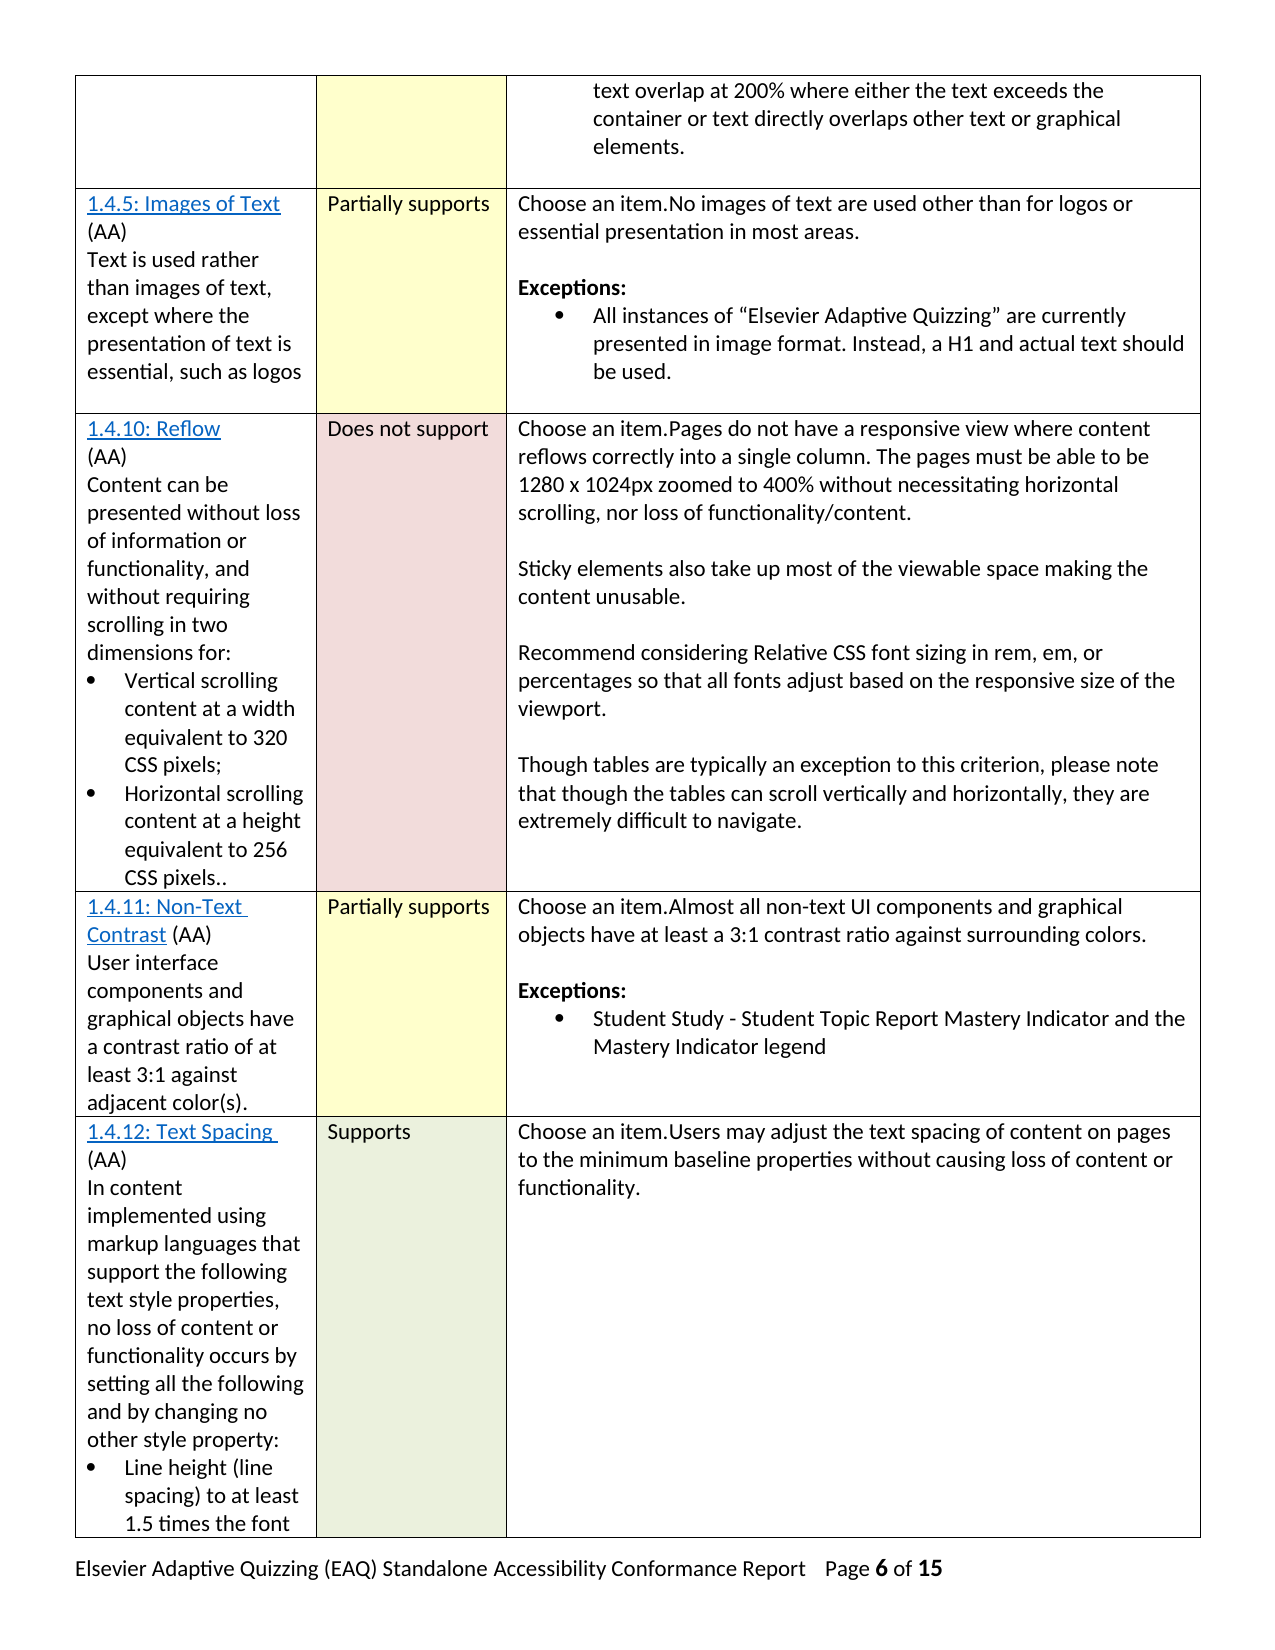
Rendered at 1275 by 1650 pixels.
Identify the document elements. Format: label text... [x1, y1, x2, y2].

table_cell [507, 1117, 1200, 1537]
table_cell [507, 76, 1200, 188]
table_cell Almost all non-text UI components and graphical objects have at least a 3:1 contrast ratio against surrounding colors. Exceptions: Student Study - Student Topic Report Mastery Indicator and the Mastery Indicator legend [507, 892, 1200, 1116]
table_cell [76, 1117, 316, 1537]
table_cell 1.4.5: Images of Text (AA) Text is used rather than images of text, except where the presentation of text is essential, such as logos [76, 189, 316, 413]
table_cell [317, 1117, 506, 1537]
table_cell Pages do not have a responsive view where content reflows correctly into a single column. The pages must be able to be 1280 x 1024px zoomed to 400% without necessitating horizontal scrolling, nor loss of functionality/content. Sticky elements also take up most of the viewable space making the content unusable. Recommend considering Relative CSS font sizing in rem, em, or percentages so that all fonts adjust based on the responsive size of the viewport. Though tables are typically an exception to this criterion, please note that though the tables can scroll vertically and horizontally, they are extremely difficult to navigate. [507, 414, 1200, 891]
table_cell No images of text are used other than for logos or essential presentation in most areas. Exceptions: All instances of “Elsevier Adaptive Quizzing” are currently presented in image format. Instead, a H1 and actual text should be used. [507, 189, 1200, 413]
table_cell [76, 76, 316, 188]
table_cell 1.4.11: Non-Text Contrast (AA) User interface components and graphical objects have a contrast ratio of at least 3:1 against adjacent color(s). [76, 892, 316, 1116]
table_cell [317, 189, 506, 413]
table_cell [317, 414, 506, 891]
table_cell [317, 76, 506, 188]
table_cell [317, 892, 506, 1116]
table_cell 1.4.10: Reflow (AA) Content can be presented without loss of information or functionality, and without requiring scrolling in two dimensions for: Vertical scrolling content at a width equivalent to 320 CSS pixels; Horizontal scrolling content at a height equivalent to 256 CSS pixels.. [76, 414, 316, 891]
